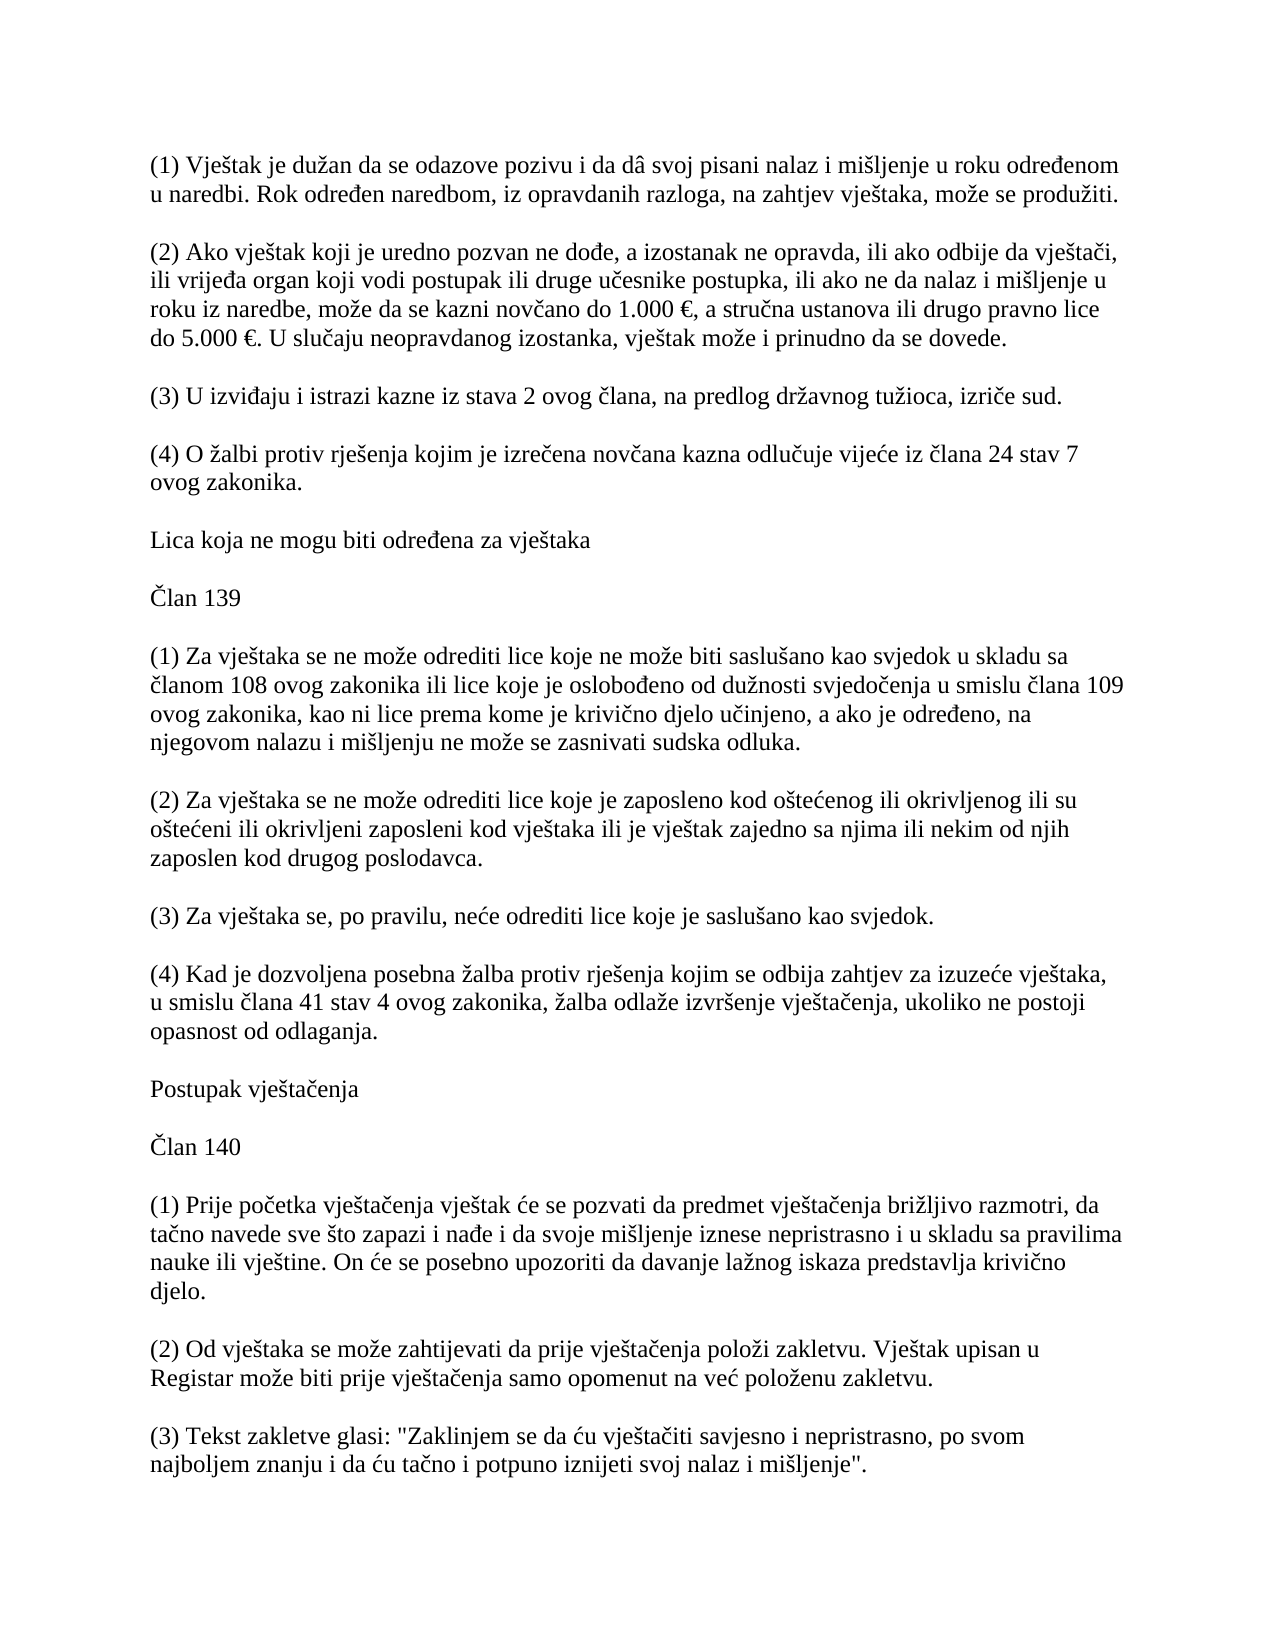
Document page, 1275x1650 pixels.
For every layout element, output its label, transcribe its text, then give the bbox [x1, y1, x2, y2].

text (1) Prije početka vještačenja vještak će se pozvati da predmet vještačenja brižljivo razmotri, da tačno navede sve što zapazi i nađe i da svoje mišljenje iznese nepristrasno i u skladu sa pravilima nauke ili vještine. On će se posebno upozoriti da davanje lažnog iskaza predstavlja krivično djelo. [150, 1190, 1125, 1305]
text (1) Vještak je dužan da se odazove pozivu i da dâ svoj pisani nalaz i mišljenje u roku određenom u naredbi. Rok određen naredbom, iz opravdanih razloga, na zahtjev vještaka, može se produžiti. [150, 150, 1125, 207]
text (4) O žalbi protiv rješenja kojim je izrečena novčana kazna odlučuje vijeće iz člana 24 stav 7 ovog zakonika. [150, 439, 1125, 496]
text (2) Od vještaka se može zahtijevati da prije vještačenja položi zakletvu. Vještak upisan u Registar može biti prije vještačenja samo opomenut na već položenu zakletvu. [150, 1334, 1125, 1392]
text (3) Za vještaka se, po pravilu, neće odrediti lice koje je saslušano kao svjedok. [150, 901, 1125, 929]
text (1) Za vještaka se ne može odrediti lice koje ne može biti saslušano kao svjedok u skladu sa članom 108 ovog zakonika ili lice koje je oslobođeno od dužnosti svjedočenja u smislu člana 109 ovog zakonika, kao ni lice prema kome je krivično djelo učinjeno, a ako je određeno, na njegovom nalazu i mišljenju ne može se zasnivati sudska odluka. [150, 641, 1125, 756]
text (3) U izviđaju i istrazi kazne iz stava 2 ovog člana, na predlog državnog tužioca, izriče sud. [150, 381, 1125, 409]
text Član 139 [150, 583, 1125, 612]
text Postupak vještačenja [150, 1074, 1125, 1103]
text Član 140 [150, 1132, 1125, 1161]
text Lica koja ne mogu biti određena za vještaka [150, 525, 1125, 554]
text (2) Ako vještak koji je uredno pozvan ne dođe, a izostanak ne opravda, ili ako odbije da vještači, ili vrijeđa organ koji vodi postupak ili druge učesnike postupka, ili ako ne da nalaz i mišljenje u roku iz naredbe, može da se kazni novčano do 1.000 €, a stručna ustanova ili drugo pravno lice do 5.000 €. U slučaju neopravdanog izostanka, vještak može i prinudno da se dovede. [150, 237, 1125, 352]
text (3) Tekst zakletve glasi: "Zaklinjem se da ću vještačiti savjesno i nepristrasno, po svom najboljem znanju i da ću tačno i potpuno iznijeti svoj nalaz i mišljenje". [150, 1421, 1125, 1478]
text (4) Kad je dozvoljena posebna žalba protiv rješenja kojim se odbija zahtjev za izuzeće vještaka, u smislu člana 41 stav 4 ovog zakonika, žalba odlaže izvršenje vještačenja, ukoliko ne postoji opasnost od odlaganja. [150, 959, 1125, 1045]
text (2) Za vještaka se ne može odrediti lice koje je zaposleno kod oštećenog ili okrivljenog ili su oštećeni ili okrivljeni zaposleni kod vještaka ili je vještak zajedno sa njima ili nekim od njih zaposlen kod drugog poslodavca. [150, 785, 1125, 872]
